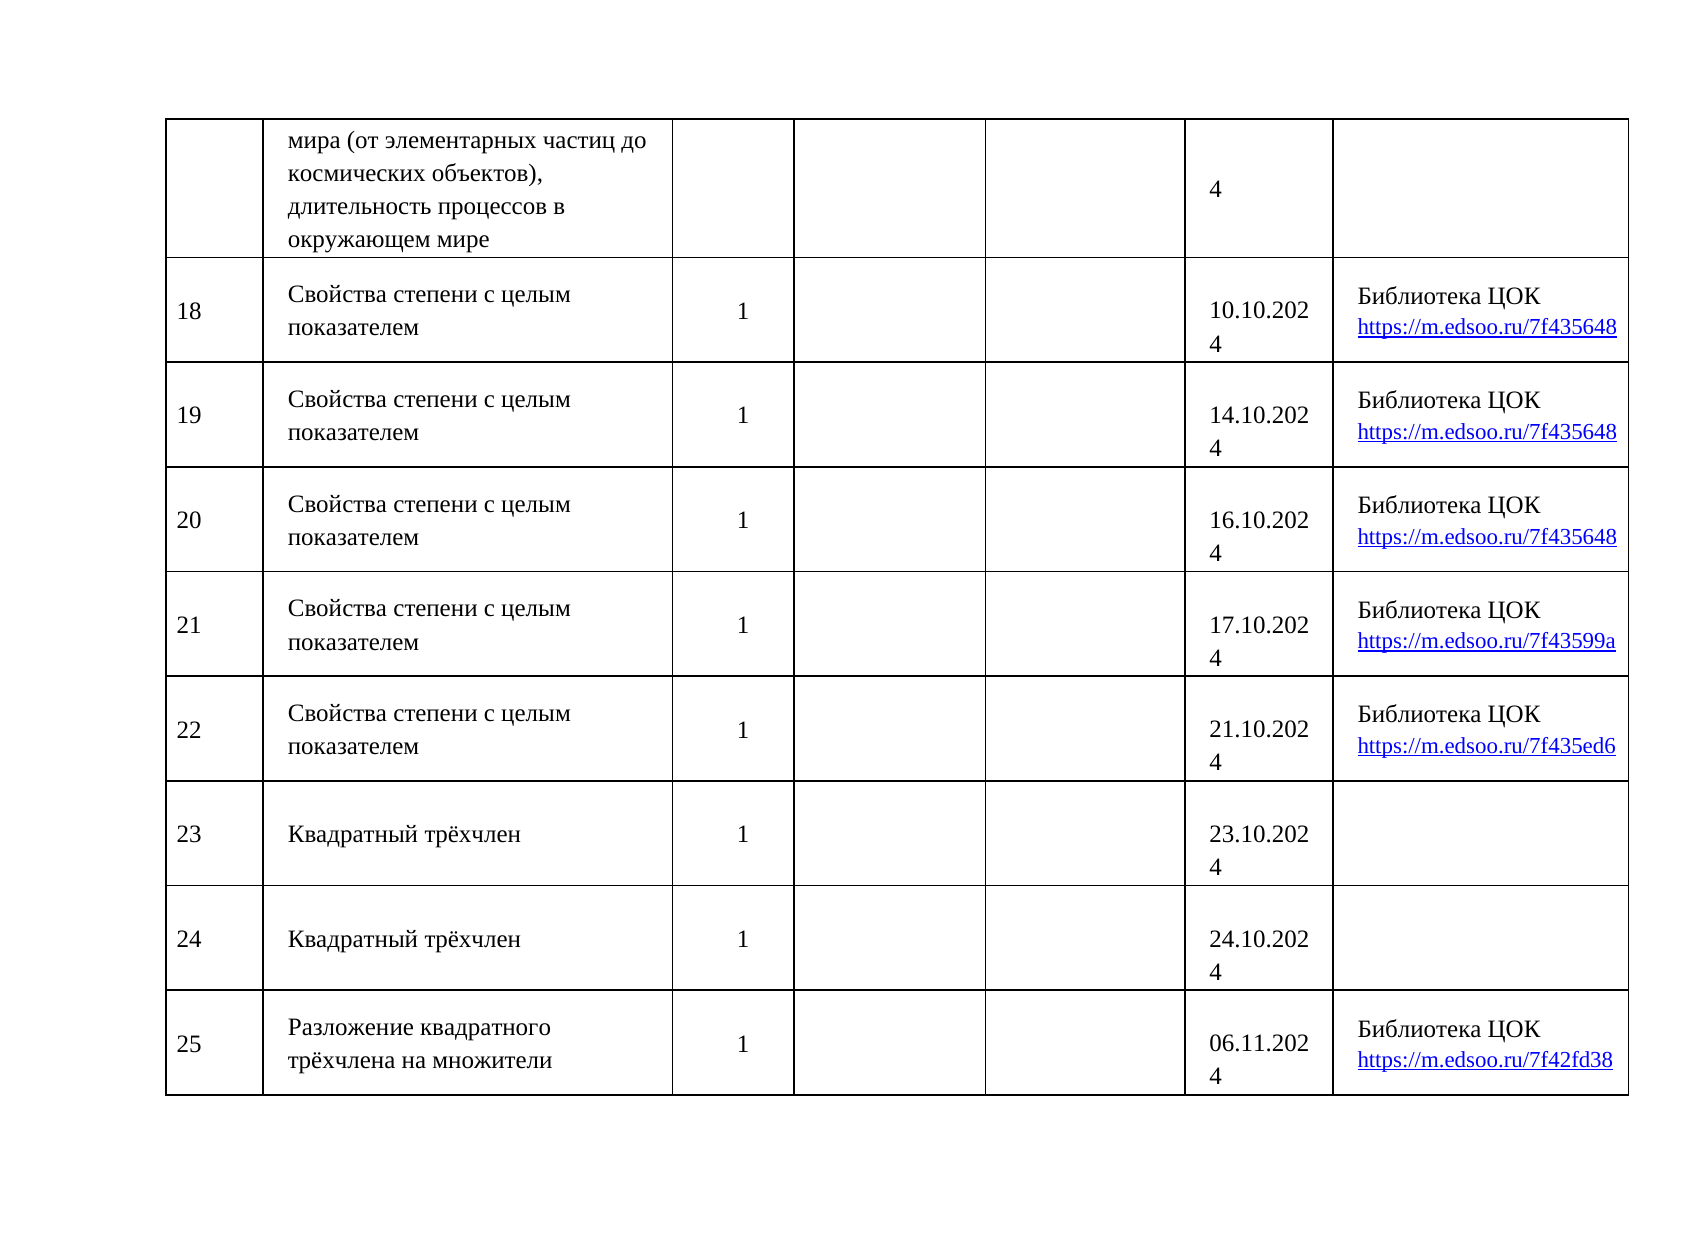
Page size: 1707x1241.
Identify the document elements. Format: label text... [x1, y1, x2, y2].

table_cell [1334, 991, 1628, 1094]
table_cell 06.11.2024 [1186, 991, 1332, 1094]
table_cell Библиотека ЦОК https://m.edsoo.ru/7f43599a [1334, 572, 1628, 675]
table_cell [1334, 782, 1628, 885]
table_cell 16.10.2024 [1186, 468, 1332, 571]
table_cell [986, 258, 1184, 361]
table_cell Квадратный трёхчлен [264, 782, 672, 885]
table_cell Свойства степени с целым показателем [264, 363, 672, 466]
table_cell 24 [167, 886, 262, 989]
table_cell Библиотека ЦОК https://m.edsoo.ru/7f435648 [1334, 363, 1628, 466]
table_cell 17 [167, 120, 262, 257]
table_cell 09.10.2024 [1186, 120, 1332, 257]
table_cell 25 [167, 991, 262, 1094]
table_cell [264, 991, 672, 1094]
table_cell [986, 886, 1184, 989]
table_cell 21 [167, 572, 262, 675]
table_cell [795, 677, 985, 780]
table_cell [795, 468, 985, 571]
table_cell [795, 886, 985, 989]
table_cell Библиотека ЦОК https://m.edsoo.ru/7f435648 [1334, 258, 1628, 361]
table_cell 18 [167, 258, 262, 361]
table_cell 1 [673, 782, 793, 885]
table_cell 1 [673, 468, 793, 571]
table_cell [986, 782, 1184, 885]
table_cell 14.10.2024 [1186, 363, 1332, 466]
table_cell 1 [673, 120, 793, 257]
table_cell 17.10.2024 [1186, 572, 1332, 675]
table_cell Свойства степени с целым показателем [264, 572, 672, 675]
table_cell Библиотека ЦОК https://m.edsoo.ru/7f435648 [1334, 468, 1628, 571]
table_cell [795, 363, 985, 466]
table_cell [986, 991, 1184, 1094]
table_cell Свойства степени с целым показателем [264, 258, 672, 361]
table_cell [795, 572, 985, 675]
table_cell 20 [167, 468, 262, 571]
table_cell Квадратный трёхчлен [264, 886, 672, 989]
table_cell 1 [673, 677, 793, 780]
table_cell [264, 120, 672, 257]
table_cell [986, 120, 1184, 257]
table_cell [795, 782, 985, 885]
table_cell 1 [673, 363, 793, 466]
table_cell 24.10.2024 [1186, 886, 1332, 989]
table_cell 1 [673, 991, 793, 1094]
table_cell [795, 258, 985, 361]
table_cell 22 [167, 677, 262, 780]
table_cell 23 [167, 782, 262, 885]
table_cell Свойства степени с целым показателем [264, 677, 672, 780]
table_cell Библиотека ЦОК https://m.edsoo.ru/7f435ed6 [1334, 677, 1628, 780]
table_cell 1 [673, 258, 793, 361]
table_cell 21.10.2024 [1186, 677, 1332, 780]
table_cell 1 [673, 886, 793, 989]
table_cell [986, 677, 1184, 780]
table_cell 23.10.2024 [1186, 782, 1332, 885]
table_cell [1334, 120, 1628, 257]
table_cell [986, 572, 1184, 675]
table_cell 19 [167, 363, 262, 466]
table_cell [986, 468, 1184, 571]
table_cell Свойства степени с целым показателем [264, 468, 672, 571]
table_cell 10.10.2024 [1186, 258, 1332, 361]
table_cell [795, 991, 985, 1094]
table_cell 1 [673, 572, 793, 675]
table_cell [795, 120, 985, 257]
table_cell [1334, 886, 1628, 989]
table_cell [986, 363, 1184, 466]
